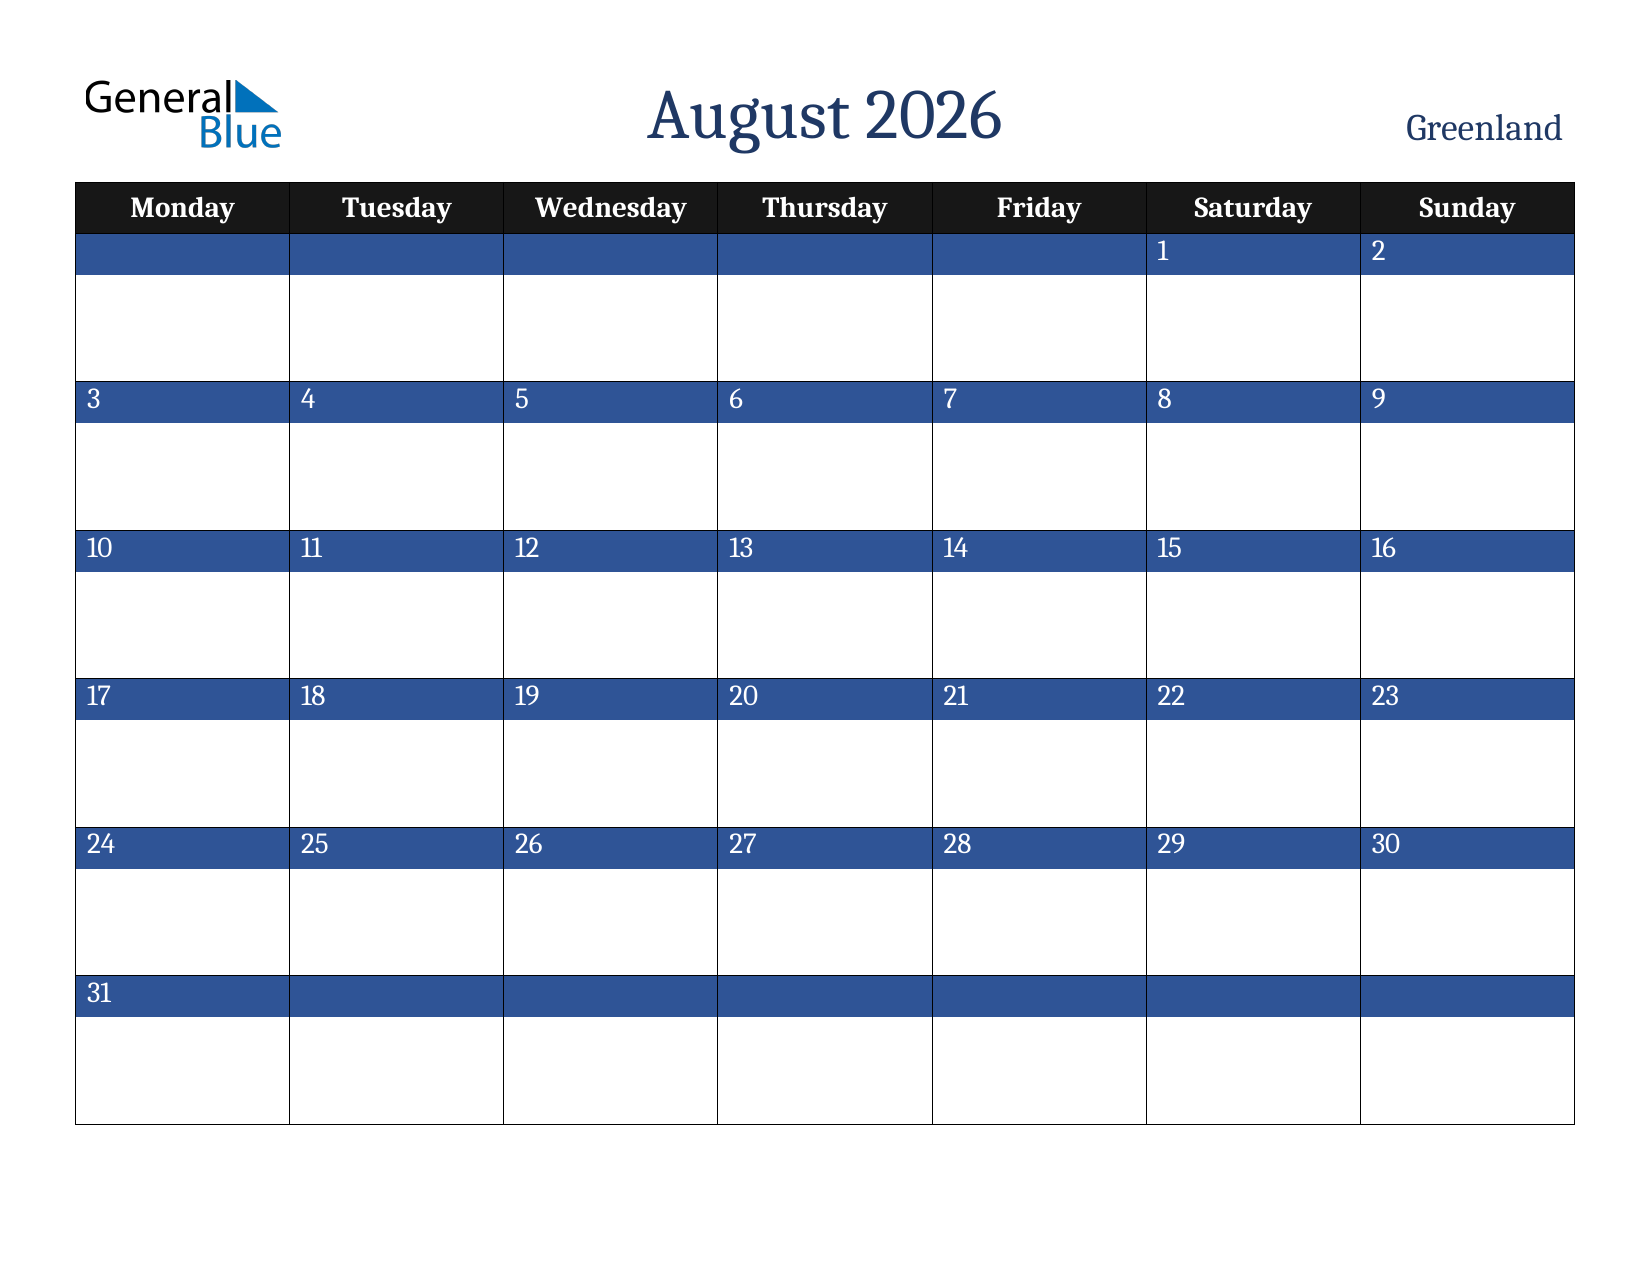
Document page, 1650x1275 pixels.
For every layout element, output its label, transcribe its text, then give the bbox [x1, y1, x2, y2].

table_cell [504, 869, 717, 975]
table_cell [290, 976, 503, 1017]
table_cell 15 [1147, 531, 1360, 572]
table_cell 27 [718, 828, 932, 869]
table_cell 9 [1361, 382, 1574, 423]
table_cell [1361, 1017, 1574, 1123]
table_cell 12 [504, 531, 717, 572]
table_cell [718, 1017, 932, 1123]
table_cell Sunday [1361, 183, 1574, 233]
table_cell [76, 234, 289, 275]
table_cell 28 [933, 828, 1146, 869]
table_cell [1147, 976, 1360, 1017]
table_cell [933, 572, 1146, 678]
table_cell [933, 1017, 1146, 1123]
table_cell Monday [76, 183, 289, 233]
table_cell [718, 234, 932, 275]
table_cell [290, 869, 503, 975]
table_cell [1147, 720, 1360, 827]
table_cell Saturday [1147, 183, 1360, 233]
table_cell Thursday [718, 183, 932, 233]
table_cell [933, 423, 1146, 530]
table_cell 24 [76, 828, 289, 869]
table_cell [1147, 275, 1360, 381]
table_cell [504, 275, 717, 381]
table_cell [933, 720, 1146, 827]
table_cell Friday [933, 183, 1146, 233]
table_cell [718, 423, 932, 530]
picture [86, 80, 281, 148]
table_cell 22 [1147, 679, 1360, 720]
table_cell [718, 976, 932, 1017]
table_cell 11 [290, 531, 503, 572]
table_cell [504, 1017, 717, 1123]
table_cell 14 [933, 531, 1146, 572]
table_cell [1361, 275, 1574, 381]
table_cell [76, 1017, 289, 1123]
table_cell 16 [1361, 531, 1574, 572]
table_cell [76, 572, 289, 678]
table_header [76, 75, 503, 182]
table_cell [504, 234, 717, 275]
table_header Greenland [1146, 75, 1574, 182]
table_cell 26 [504, 828, 717, 869]
table_cell [1147, 869, 1360, 975]
table_cell [504, 720, 717, 827]
table_cell 13 [718, 531, 932, 572]
table_cell [290, 275, 503, 381]
table_cell 7 [933, 382, 1146, 423]
table_cell 6 [718, 382, 932, 423]
table_cell 23 [1361, 679, 1574, 720]
table_cell 21 [933, 679, 1146, 720]
table_cell [1147, 1017, 1360, 1123]
table_cell 18 [290, 679, 503, 720]
table_cell [504, 572, 717, 678]
table_cell [76, 720, 289, 827]
table_cell [1361, 869, 1574, 975]
table_cell [76, 423, 289, 530]
table_cell [1361, 976, 1574, 1017]
table_cell [1147, 423, 1360, 530]
table_cell 25 [290, 828, 503, 869]
table_cell 5 [504, 382, 717, 423]
table_cell 3 [76, 382, 289, 423]
table_cell [290, 720, 503, 827]
table_header August 2026 [504, 75, 1146, 182]
table_cell [76, 275, 289, 381]
table_cell 10 [76, 531, 289, 572]
table_cell 1 [1147, 234, 1360, 275]
table_cell Wednesday [504, 183, 717, 233]
table_cell [504, 423, 717, 530]
table_cell [290, 423, 503, 530]
table_cell [718, 572, 932, 678]
table_cell [290, 234, 503, 275]
table_cell [933, 976, 1146, 1017]
table_cell [718, 869, 932, 975]
table_cell [933, 234, 1146, 275]
table_cell 2 [1361, 234, 1574, 275]
table_cell [1361, 572, 1574, 678]
table_cell 17 [76, 679, 289, 720]
table_cell 20 [718, 679, 932, 720]
table_cell [290, 572, 503, 678]
table_cell 8 [1147, 382, 1360, 423]
table_cell [504, 976, 717, 1017]
table_cell 19 [504, 679, 717, 720]
table_cell [290, 1017, 503, 1123]
table_cell 4 [290, 382, 503, 423]
table_cell [718, 275, 932, 381]
table_cell [933, 275, 1146, 381]
table_cell 31 [76, 976, 289, 1017]
table_cell 30 [1361, 828, 1574, 869]
table_cell [1361, 720, 1574, 827]
table_cell 29 [1147, 828, 1360, 869]
table_cell [1361, 423, 1574, 530]
table_cell [76, 869, 289, 975]
table_cell Tuesday [290, 183, 503, 233]
table_cell [718, 720, 932, 827]
table_cell [933, 869, 1146, 975]
table_cell [1147, 572, 1360, 678]
